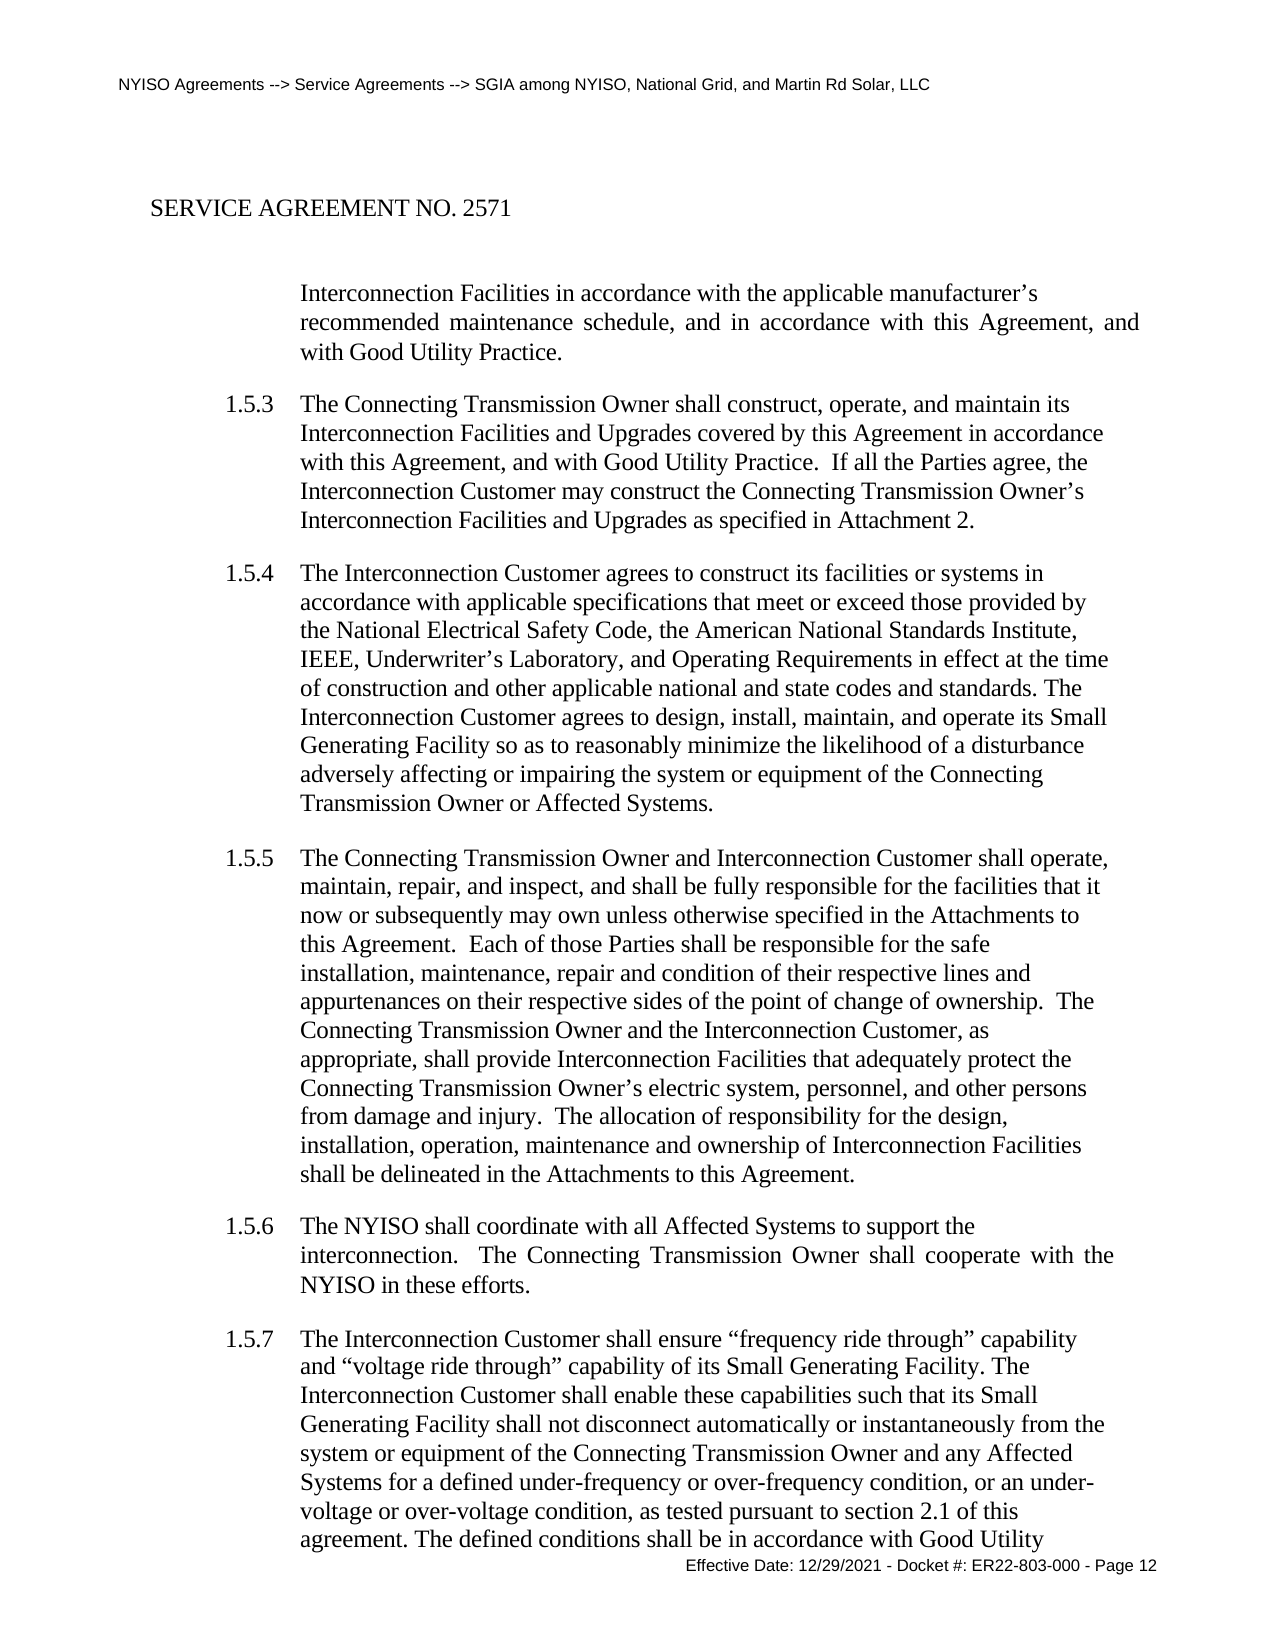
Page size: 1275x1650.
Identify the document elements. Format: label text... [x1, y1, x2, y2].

text 1.5.3 The Connecting Transmission Owner shall construct, operate, and maintain its [225, 389, 1275, 418]
text maintain, repair, and inspect, and shall be fully responsible for the facilities that it now or subsequently may own unless otherwise specified in the Attachments to this Agreement. Each of those Parties shall be responsible for the safe installation, maintenance, repair and condition of their respective lines and appurtenances on their respective sides of the point of change of ownership. The Connecting Transmission Owner and the Interconnection Customer, as appropriate, shall provide Interconnection Facilities that adequately protect the Connecting Transmission Owner’s electric system, personnel, and other persons from damage and injury. The allocation of responsibility for the design, installation, operation, maintenance and ownership of Interconnection Facilities shall be delineated in the Attachments to this Agreement. [300, 872, 1138, 1188]
text interconnection. The Connecting Transmission Owner shall cooperate with the NYISO in these efforts. [300, 1241, 1114, 1299]
text 1.5.6 The NYISO shall coordinate with all Affected Systems to support the [225, 1212, 1275, 1241]
text SERVICE AGREEMENT NO. 2571 [150, 193, 1275, 222]
text Interconnection Facilities and Upgrades covered by this Agreement in accordance with this Agreement, and with Good Utility Practice. If all the Parties agree, the Interconnection Customer may construct the Connecting Transmission Owner’s Interconnection Facilities and Upgrades as specified in Attachment 2. [300, 418, 1140, 535]
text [300, 1410, 1142, 1554]
text Interconnection Customer shall enable these capabilities such that its Small [300, 1381, 1275, 1409]
text 1.5.4 The Interconnection Customer agrees to construct its facilities or systems in [225, 558, 1275, 587]
text accordance with applicable specifications that meet or exceed those provided by the National Electrical Safety Code, the American National Standards Institute, IEEE, Underwriter’s Laboratory, and Operating Requirements in effect at the time of construction and other applicable national and state codes and standards. The Interconnection Customer agrees to design, install, maintain, and operate its Small Generating Facility so as to reasonably minimize the likelihood of a disturbance adversely affecting or impairing the system or equipment of the Connecting [300, 587, 1145, 788]
text recommended maintenance schedule, and in accordance with this Agreement, and with Good Utility Practice. [300, 307, 1140, 366]
text Interconnection Facilities in accordance with the applicable manufacturer’s [300, 279, 1275, 307]
text 1.5.5 The Connecting Transmission Owner and Interconnection Customer shall operate, [225, 843, 1275, 872]
text 1.5.7 The Interconnection Customer shall ensure “frequency ride through” capability [225, 1324, 1275, 1353]
text and “voltage ride through” capability of its Small Generating Facility. The [300, 1353, 1275, 1380]
text Transmission Owner or Affected Systems. [300, 789, 1275, 818]
